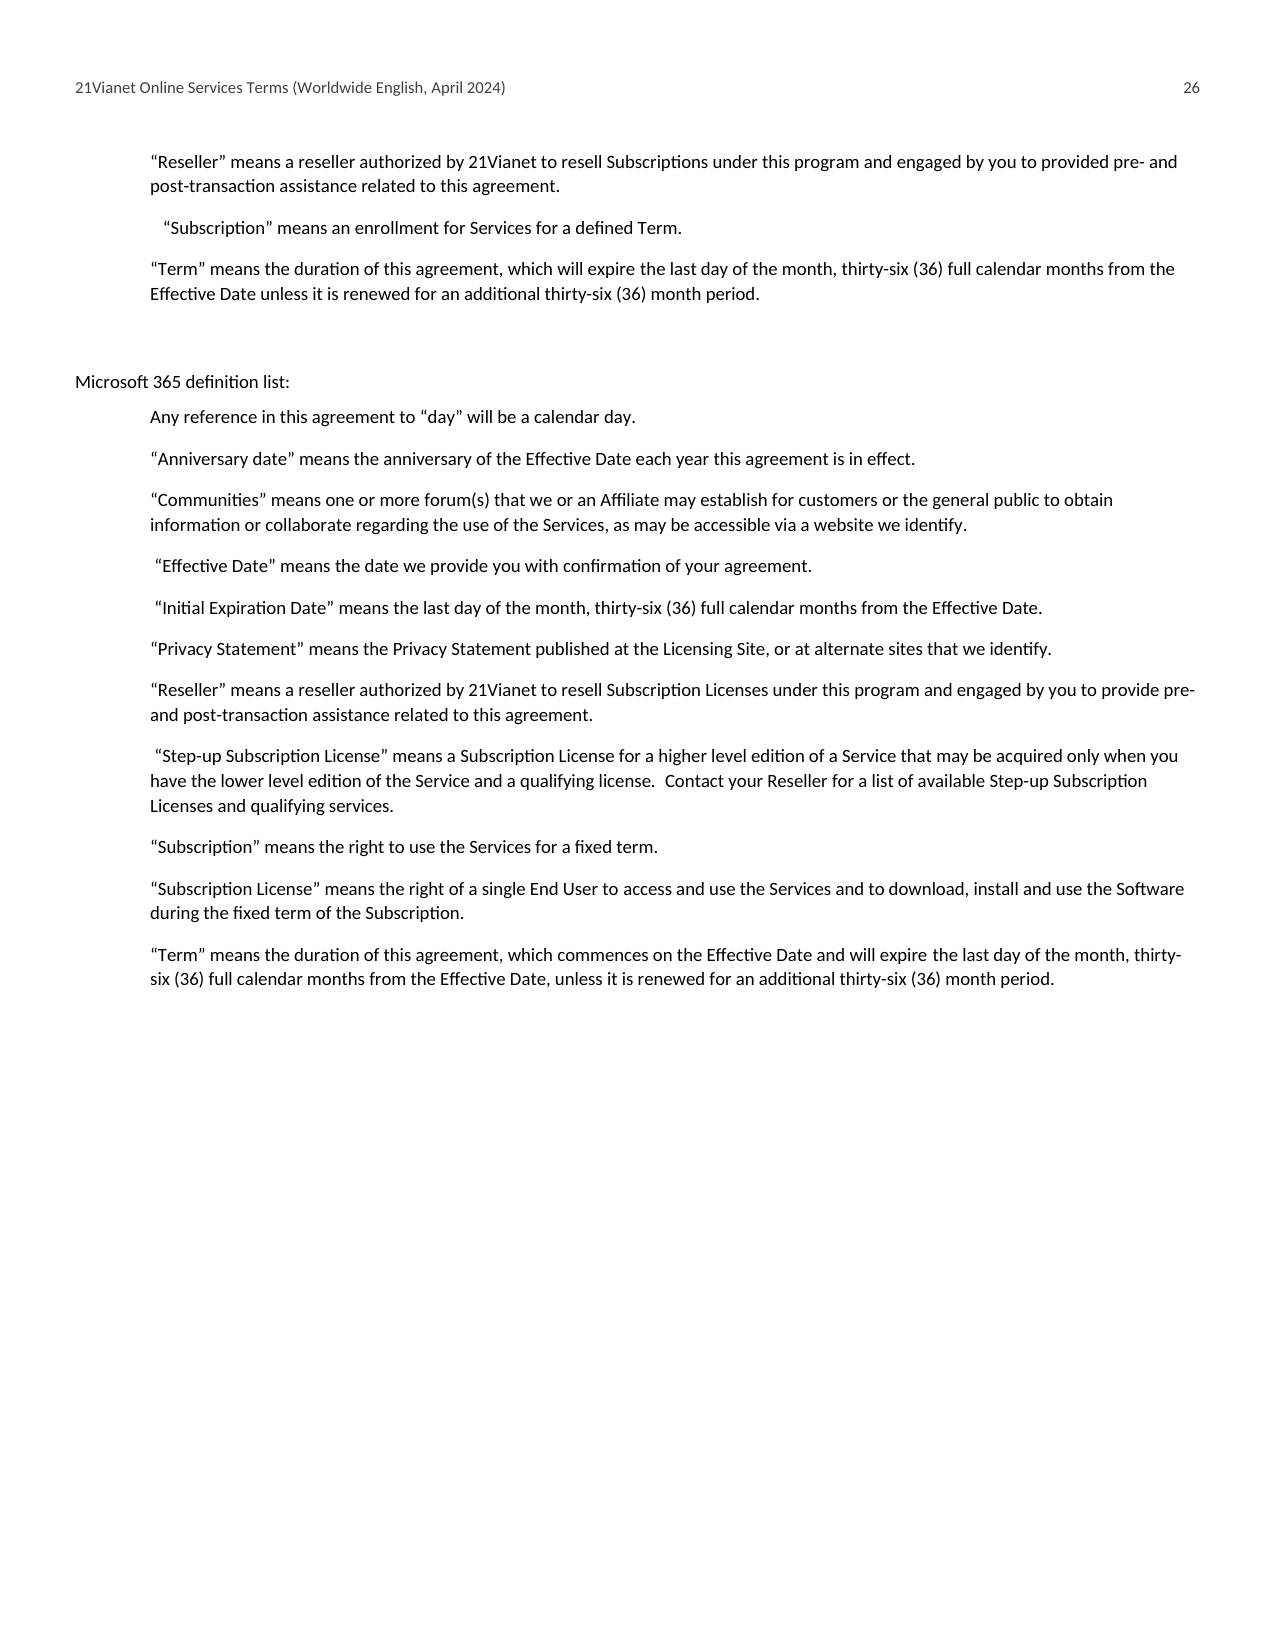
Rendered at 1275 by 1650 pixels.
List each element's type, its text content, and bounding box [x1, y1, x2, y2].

text “Subscription” means the right to use the Services for a fixed term. [150, 835, 1200, 858]
text Any reference in this agreement to “day” will be a calendar day. [150, 406, 1200, 429]
text “Term” means the duration of this agreement, which will expire the last day of the month, thirty-six (36) full calendar months from the Effective Date unless it is renewed for an additional thirty-six (36) month period. [150, 257, 1200, 305]
text “Term” means the duration of this agreement, which commences on the Effective Date and will expire the last day of the month, thirty-six (36) full calendar months from the Effective Date, unless it is renewed for an additional thirty-six (36) month period. [150, 943, 1200, 990]
text “Anniversary date” means the anniversary of the Effective Date each year this agreement is in effect. [150, 447, 1200, 470]
text “Effective Date” means the date we provide you with confirmation of your agreement. [150, 554, 1200, 577]
text “Initial Expiration Date” means the last day of the month, thirty-six (36) full calendar months from the Effective Date. [150, 596, 1200, 619]
text “Privacy Statement” means the Privacy Statement published at the Licensing Site, or at alternate sites that we identify. [150, 637, 1200, 660]
text “Communities” means one or more forum(s) that we or an Affiliate may establish for customers or the general public to obtain information or collaborate regarding the use of the Services, as may be accessible via a website we identify. [150, 488, 1200, 536]
text “Step-up Subscription License” means a Subscription License for a higher level edition of a Service that may be acquired only when you have the lower level edition of the Service and a qualifying license. Contact your Reseller for a list of available Step-up Subscription Licenses and qualifying services. [150, 744, 1200, 817]
text “Reseller” means a reseller authorized by 21Vianet to resell Subscriptions under this program and engaged by you to provided pre- and post-transaction assistance related to this agreement. [150, 150, 1200, 198]
text “Reseller” means a reseller authorized by 21Vianet to resell Subscription Licenses under this program and engaged by you to provide pre- and post-transaction assistance related to this agreement. [150, 678, 1200, 726]
text “Subscription License” means the right of a single End User to access and use the Services and to download, install and use the Software during the fixed term of the Subscription. [150, 877, 1200, 924]
list Microsoft 365 definition list: [75, 370, 1200, 393]
text “Subscription” means an enrollment for Services for a defined Term. [150, 216, 1200, 239]
